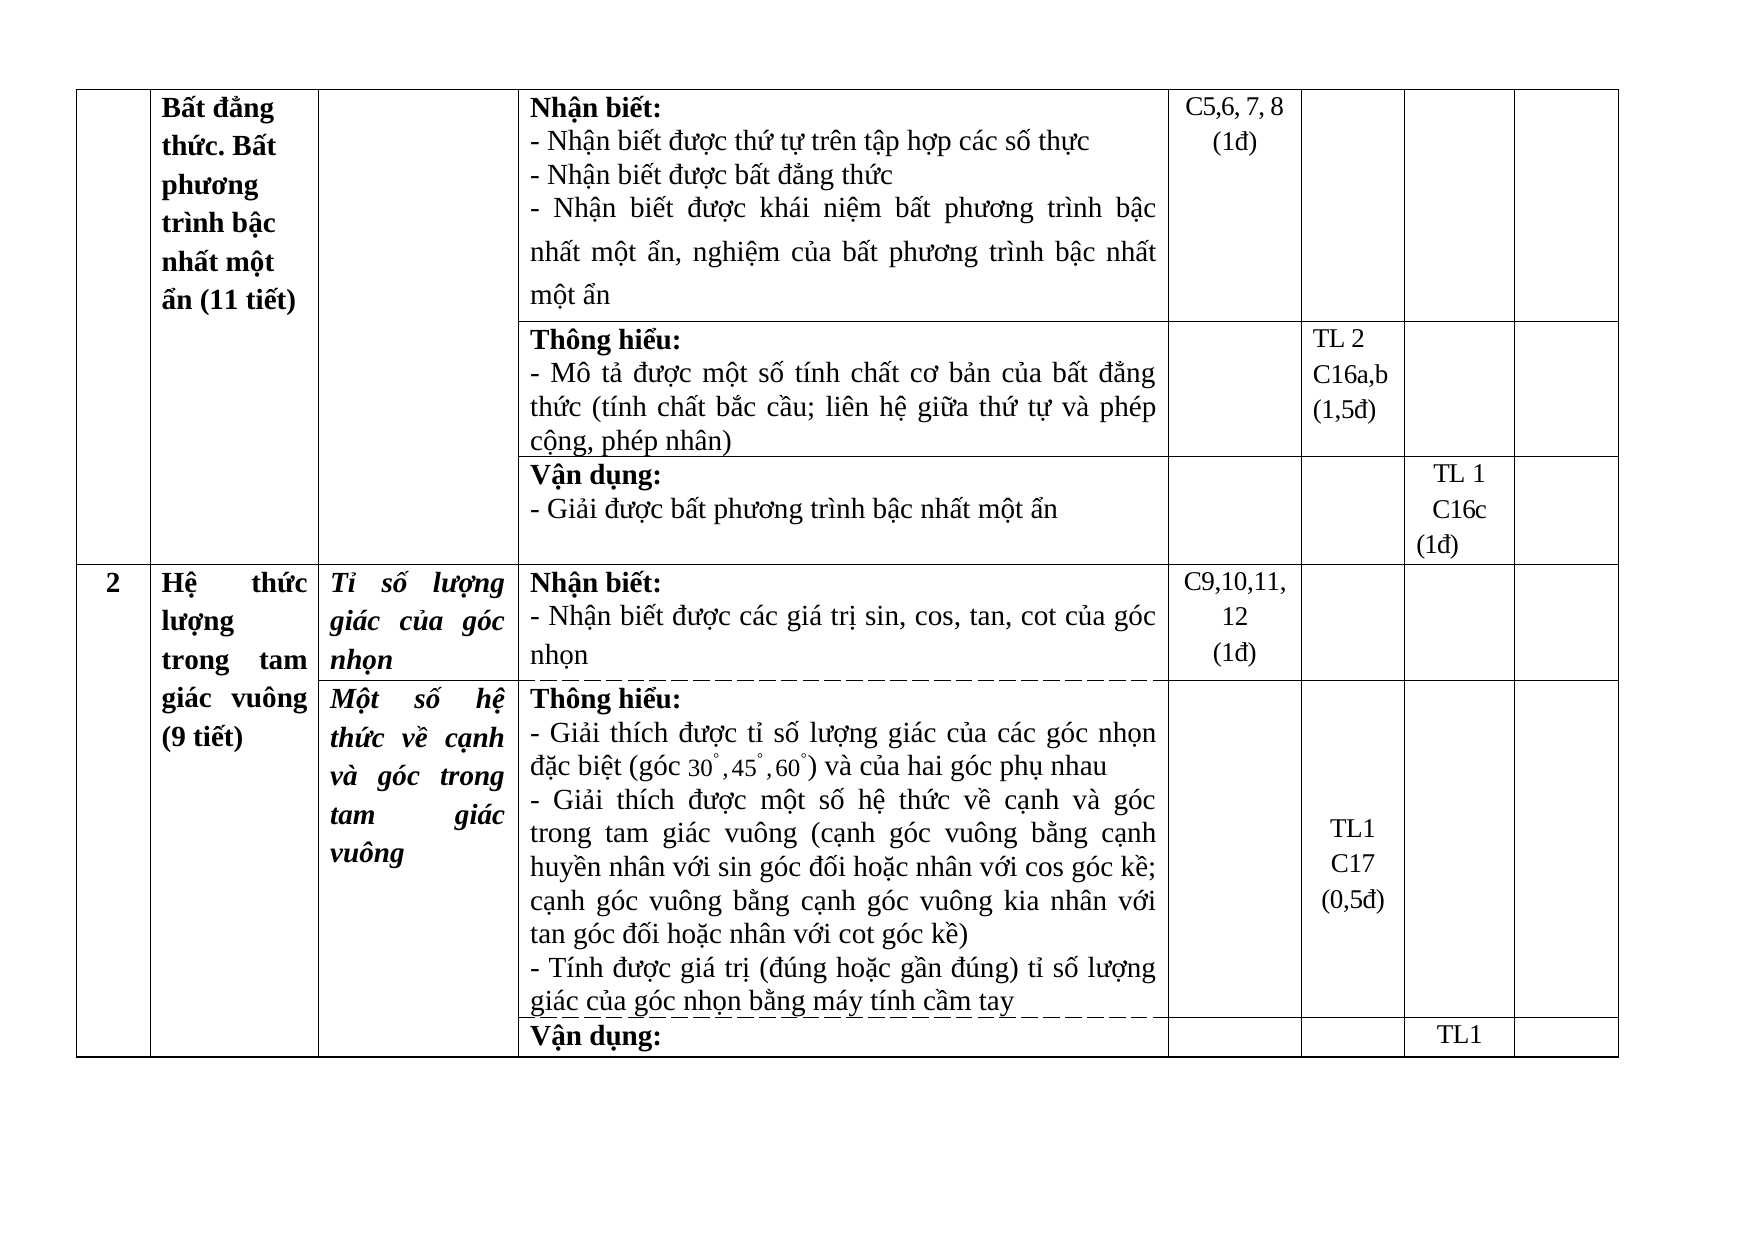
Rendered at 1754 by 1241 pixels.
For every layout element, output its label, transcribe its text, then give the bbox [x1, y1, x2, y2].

table_cell TL 1 C16c (1đ) [1405, 457, 1514, 564]
table_cell [1515, 1018, 1618, 1056]
table_cell [1405, 90, 1514, 321]
table_cell [1405, 565, 1514, 680]
table_cell [1169, 681, 1301, 1017]
table_cell Thông hiểu: - Mô tả được một số tính chất cơ bản của bất đẳng thức (tính chất bắc cầu; liên hệ giữa thứ tự và phép cộng, phép nhân) [519, 322, 1168, 456]
table_cell Thông hiểu: - Giải thích được tỉ số lượng giác của các góc nhọn đặc biệt (góc ) và của hai góc phụ nhau - Giải thích được một số hệ thức về cạnh và góc trong tam giác vuông (cạnh góc vuông bằng cạnh huyền nhân với sin góc đối hoặc nhân với cos góc kề; cạnh góc vuông bằng cạnh góc vuông kia nhân với tan góc đối hoặc nhân với cot góc kề) - Tính được giá trị (đúng hoặc gần đúng) tỉ số lượng giác của góc nhọn bằng máy tính cầm tay [519, 680, 1168, 1017]
table_cell [1302, 565, 1404, 680]
table_cell Nhận biết: - Nhận biết được thứ tự trên tập hợp các số thực - Nhận biết được bất đẳng thức - Nhận biết được khái niệm bất phương trình bậc nhất một ẩn, nghiệm của bất phương trình bậc nhất một ẩn [519, 90, 1168, 321]
table_cell C5,6, 7, 8 (1đ) [1169, 90, 1301, 321]
table_cell [1515, 90, 1618, 321]
table_cell C9,10,11,12 (1đ) [1169, 565, 1301, 680]
table_cell [1405, 681, 1514, 1017]
table_cell Tỉ số lượng giác của góc nhọn [319, 565, 518, 680]
table_cell [1302, 90, 1404, 321]
table_cell [1302, 457, 1404, 564]
table_cell [1169, 322, 1301, 456]
table_cell TL 2 C16a,b (1,5đ) [1302, 322, 1404, 456]
table_cell [1515, 681, 1618, 1017]
table_cell TL1 C17 (0,5đ) [1302, 681, 1404, 1017]
table_cell [1515, 457, 1618, 564]
table_cell 2 [77, 565, 150, 1056]
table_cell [519, 1017, 1168, 1056]
table_cell Bất đẳng thức. Bất phương trình bậc nhất một ẩn (11 tiết) [151, 90, 318, 564]
table_cell [319, 90, 518, 564]
table_cell Vận dụng: - Giải được bất phương trình bậc nhất một ẩn [519, 457, 1168, 564]
table_cell Nhận biết: - Nhận biết được các giá trị sin, cos, tan, cot của góc nhọn [519, 565, 1168, 680]
table_cell [1515, 322, 1618, 456]
table_cell [1169, 1018, 1301, 1056]
table_cell [77, 90, 150, 564]
table_cell [1405, 322, 1514, 456]
table_cell [1169, 457, 1301, 564]
table_cell Hệ thức lượng trong tam giác vuông (9 tiết) [151, 565, 318, 1056]
table_cell Một số hệ thức về cạnh và góc trong tam giác vuông [319, 681, 518, 1056]
table_cell [1515, 565, 1618, 680]
table_cell [1302, 1018, 1404, 1056]
table_cell TL1 C18 (1đ) [1405, 1018, 1514, 1056]
